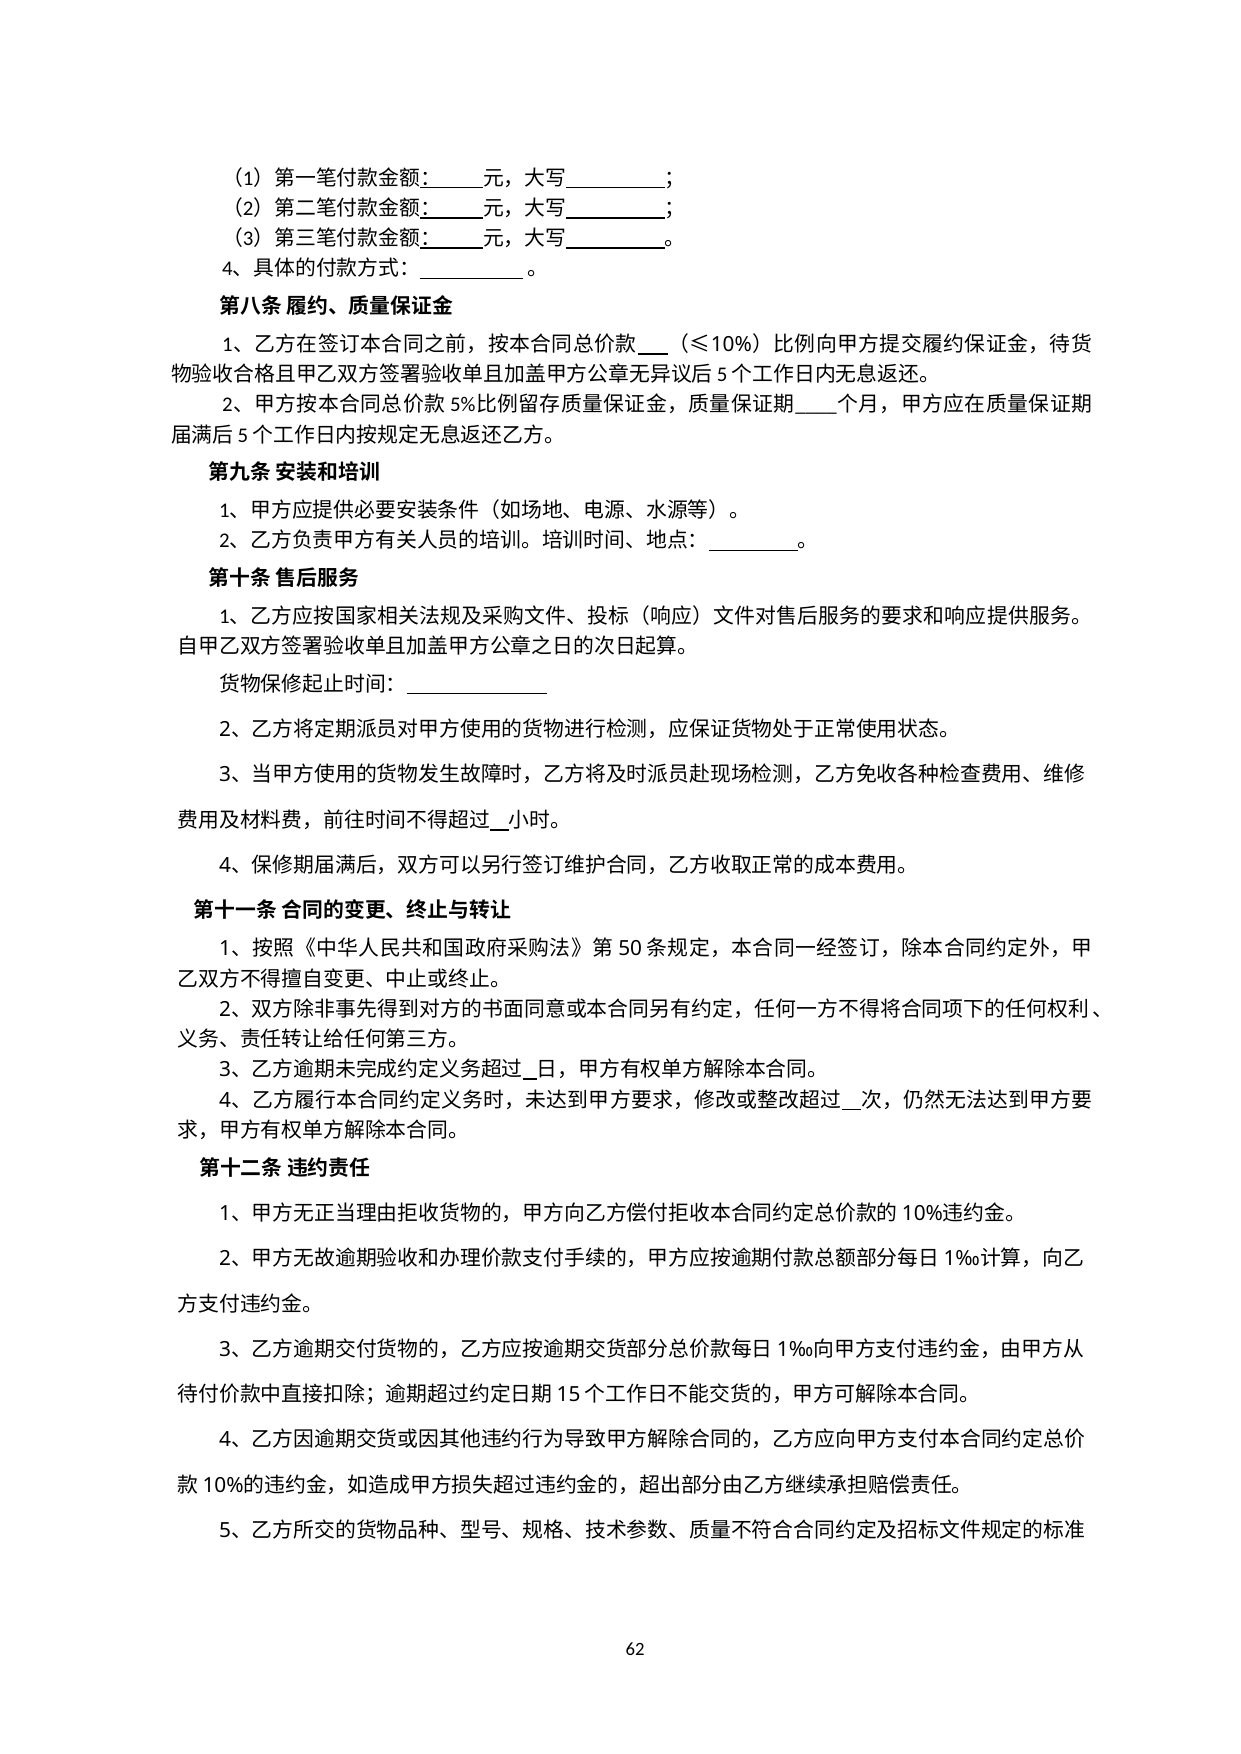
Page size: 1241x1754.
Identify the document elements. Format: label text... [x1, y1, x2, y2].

text 4、乙方履行本合同约定义务时，未达到甲方要求，修改或整改超过 次，仍然无法达到甲方要求，甲方有权单方解除本合同。 [177, 1083, 1092, 1143]
text 1、按照《中华人民共和国政府采购法》第50条规定，本合同一经签订，除本合同约定外，甲乙双方不得擅自变更、中止或终止。 [177, 931, 1092, 992]
text 3、乙方逾期未完成约定义务超过 日，甲方有权单方解除本合同。 [177, 1052, 1092, 1083]
text （1）第一笔付款金额： 元，大写 ； [171, 161, 1092, 191]
text 2、双方除非事先得到对方的书面同意或本合同另有约定，任何一方不得将合同项下的任何权利、义务、责任转让给任何第三方。 [177, 992, 1092, 1052]
text 2、甲方按本合同总价款5%比例留存质量保证金，质量保证期____个月，甲方应在质量保证期届满后5个工作日内按规定无息返还乙方。 [171, 388, 1092, 448]
text （2）第二笔付款金额： 元，大写 ； [171, 191, 1092, 221]
text 1、乙方在签订本合同之前，按本合同总价款 （≤10%）比例向甲方提交履约保证金，待货物验收合格且甲乙双方签署验收单且加盖甲方公章无异议后5个工作日内无息返还。 [171, 327, 1092, 388]
list 4、乙方因逾期交货或因其他违约行为导致甲方解除合同的，乙方应向甲方支付本合同约定总价款10%的违约金，如造成甲方损失超过违约金的，超出部分由乙方继续承担赔偿责任。 [177, 1415, 1092, 1506]
text 4、具体的付款方式： 。 [171, 252, 1092, 282]
list 2、甲方无故逾期验收和办理价款支付手续的，甲方应按逾期付款总额部分每日1‰计算，向乙方支付违约金。 [177, 1234, 1092, 1324]
text 第九条 安装和培训 [177, 448, 1092, 493]
text 货物保修起止时间： [177, 659, 1092, 705]
text 第十二条 违约责任 [177, 1143, 1092, 1189]
text 第十条 售后服务 [177, 554, 1092, 599]
text （3）第三笔付款金额： 元，大写 。 [171, 221, 1092, 252]
list 3、当甲方使用的货物发生故障时，乙方将及时派员赴现场检测，乙方免收各种检查费用、维修费用及材料费，前往时间不得超过 小时。 [177, 750, 1092, 841]
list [177, 1506, 1092, 1551]
list 4、保修期届满后，双方可以另行签订维护合同，乙方收取正常的成本费用。 [177, 841, 1092, 886]
list 2、乙方将定期派员对甲方使用的货物进行检测，应保证货物处于正常使用状态。 [177, 705, 1092, 750]
text 1、甲方应提供必要安装条件（如场地、电源、水源等）。 [177, 493, 1092, 524]
text 2、乙方负责甲方有关人员的培训。培训时间、地点： 。 [177, 524, 1092, 554]
text 第十一条 合同的变更、终止与转让 [177, 886, 1092, 931]
list 1、甲方无正当理由拒收货物的，甲方向乙方偿付拒收本合同约定总价款的10%违约金。 [177, 1189, 1092, 1234]
text 第八条 履约、质量保证金 [177, 282, 1092, 327]
text 1、乙方应按国家相关法规及采购文件、投标（响应）文件对售后服务的要求和响应提供服务。自甲乙双方签署验收单且加盖甲方公章之日的次日起算。 [177, 599, 1092, 659]
list 3、乙方逾期交付货物的，乙方应按逾期交货部分总价款每日1‰向甲方支付违约金，由甲方从待付价款中直接扣除；逾期超过约定日期15个工作日不能交货的，甲方可解除本合同。 [177, 1324, 1092, 1415]
